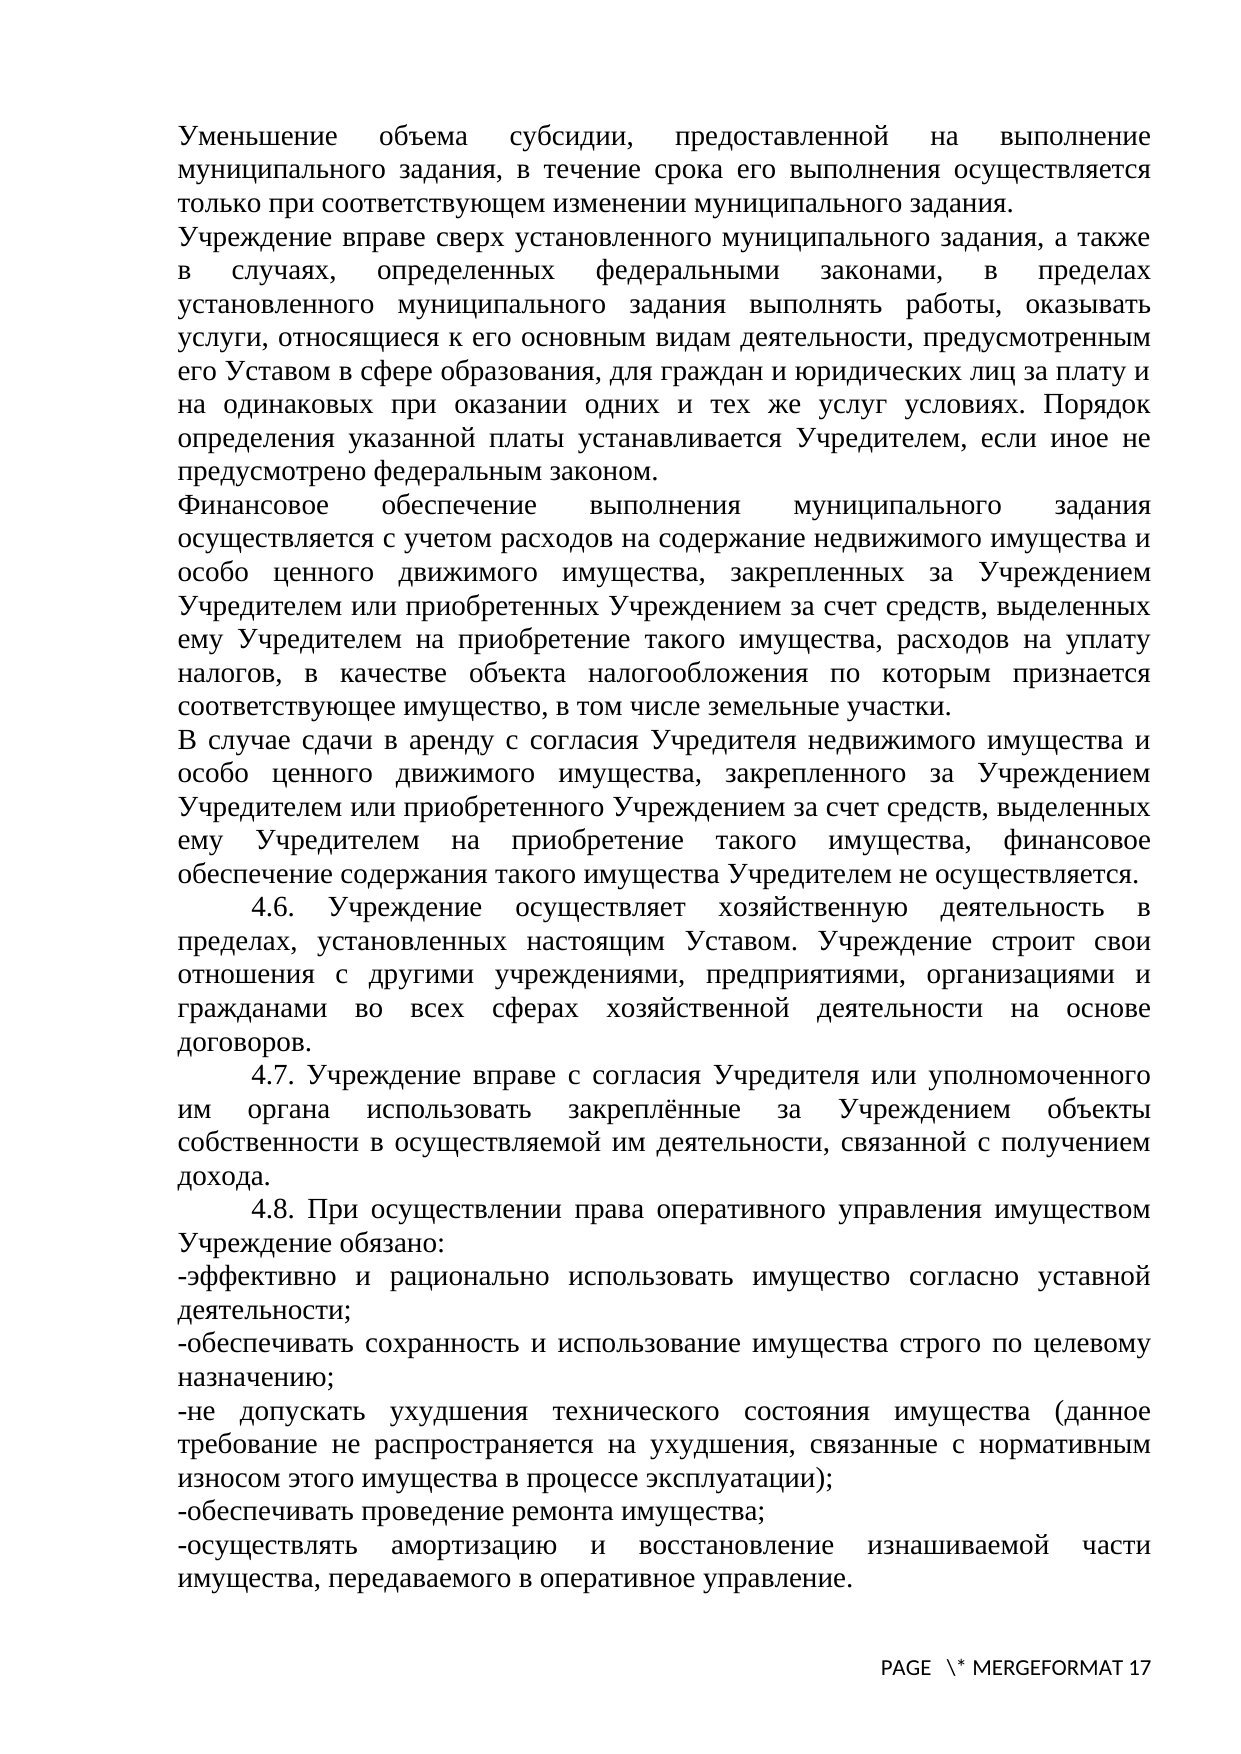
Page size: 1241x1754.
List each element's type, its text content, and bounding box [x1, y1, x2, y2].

text 4.7. Учреждение вправе с согласия Учредителя или уполномоченного им органа использовать закреплённые за Учреждением объекты собственности в осуществляемой им деятельности, связанной с получением дохода. [177, 1057, 1152, 1191]
text -осуществлять амортизацию и восстановление изнашиваемой части имущества, передаваемого в оперативное управление. [177, 1527, 1152, 1594]
text Учреждение вправе сверх установленного муниципального задания, а также в случаях, определенных федеральными законами, в пределах установленного муниципального задания выполнять работы, оказывать услуги, относящиеся к его основным видам деятельности, предусмотренным его Уставом в сфере образования, для граждан и юридических лиц за плату и на одинаковых при оказании одних и тех же услуг условиях. Порядок определения указанной платы устанавливается Учредителем, если иное не предусмотрено федеральным законом. [177, 219, 1152, 487]
text 4.6. Учреждение осуществляет хозяйственную деятельность в пределах, установленных настоящим Уставом. Учреждение строит свои отношения с другими учреждениями, предприятиями, организациями и гражданами во всех сферах хозяйственной деятельности на основе договоров. [177, 889, 1152, 1057]
text 4.8. При осуществлении права оперативного управления имуществом Учреждение обязано: [177, 1191, 1152, 1258]
text -обеспечивать сохранность и использование имущества строго по целевому назначению; [177, 1326, 1152, 1393]
text Финансовое обеспечение выполнения муниципального задания осуществляется с учетом расходов на содержание недвижимого имущества и особо ценного движимого имущества, закрепленных за Учреждением Учредителем или приобретенных Учреждением за счет средств, выделенных ему Учредителем на приобретение такого имущества, расходов на уплату налогов, в качестве объекта налогообложения по которым признается соответствующее имущество, в том числе земельные участки. [177, 487, 1152, 722]
text Уменьшение объема субсидии, предоставленной на выполнение муниципального задания, в течение срока его выполнения осуществляется только при соответствующем изменении муниципального задания. [177, 118, 1152, 219]
text В случае сдачи в аренду с согласия Учредителя недвижимого имущества и особо ценного движимого имущества, закрепленного за Учреждением Учредителем или приобретенного Учреждением за счет средств, выделенных ему Учредителем на приобретение такого имущества, финансовое обеспечение содержания такого имущества Учредителем не осуществляется. [177, 722, 1152, 889]
text -не допускать ухудшения технического состояния имущества (данное требование не распространяется на ухудшения, связанные с нормативным износом этого имущества в процессе эксплуатации); [177, 1393, 1152, 1493]
text -эффективно и рационально использовать имущество согласно уставной деятельности; [177, 1258, 1152, 1326]
text -обеспечивать проведение ремонта имущества; [177, 1493, 1152, 1527]
